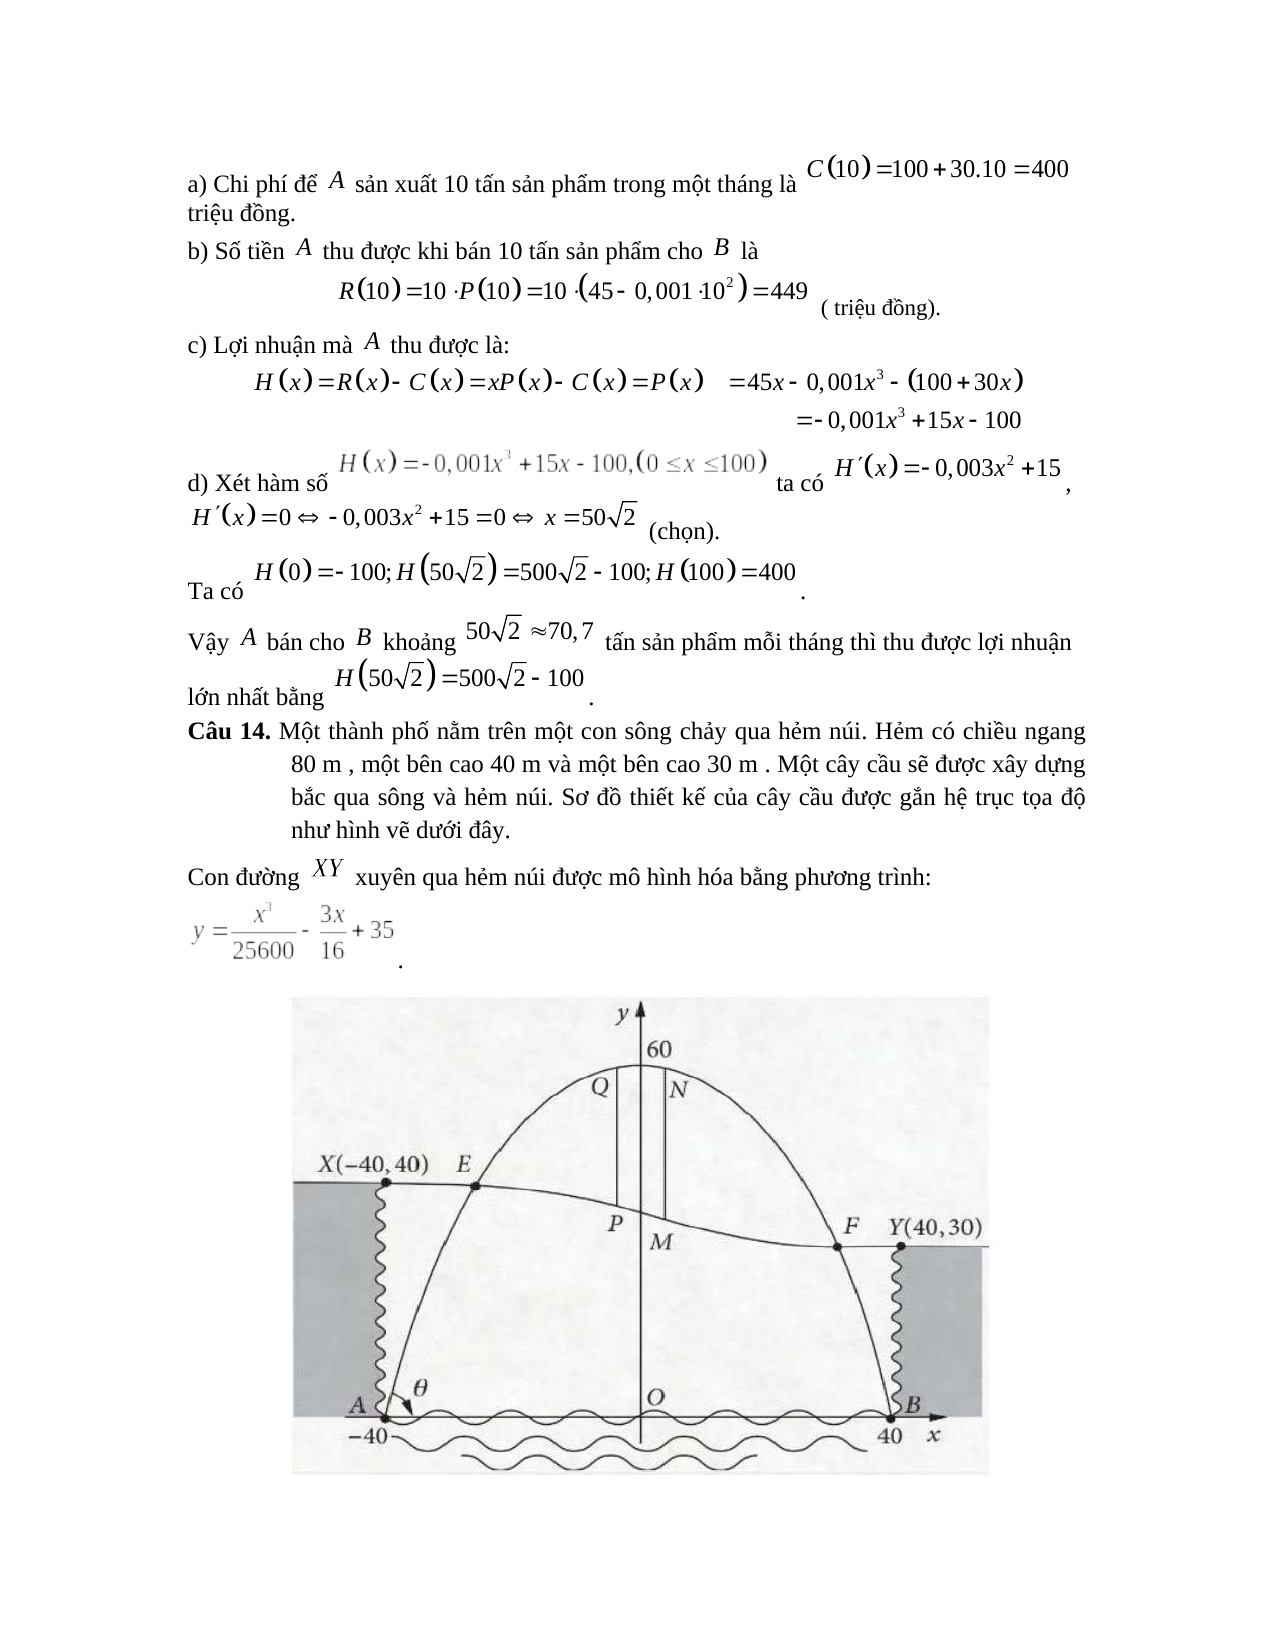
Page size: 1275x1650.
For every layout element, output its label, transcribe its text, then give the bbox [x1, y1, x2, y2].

text b) Số tiền thu được khi bán 10 tấn sản phẩm cho là [187, 232, 1087, 264]
text ( triệu đồng). [187, 269, 1087, 321]
text Ta có . [187, 549, 1087, 605]
text d) Xét hàm số ta có , (chọn). [187, 444, 1087, 544]
text Vậy bán cho khoảng tấn sản phẩm mỗi tháng thì thu được lợi nhuận lớn nhất bằng . [187, 610, 1087, 711]
picture [281, 983, 994, 1491]
text Câu 14. Một thành phố nằm trên một con sông chảy qua hẻm núi. Hẻm có chiều ngang 80 m , một bên cao 40 m và một bên cao 30 m . Một cây cầu sẽ được xây dựng bắc qua sông và hẻm núi. Sơ đồ thiết kế của cây cầu được gắn hệ trục tọa độ như hình vẽ dưới đây. [187, 716, 1087, 844]
text Con đường xuyên qua hẻm núi được mô hình hóa bằng phương trình: . [187, 853, 1087, 974]
text c) Lợi nhuận mà thu được là: [187, 326, 1087, 359]
text a) Chi phí để sản xuất 10 tấn sản phẩm trong một tháng là triệu đồng. [187, 150, 1087, 227]
